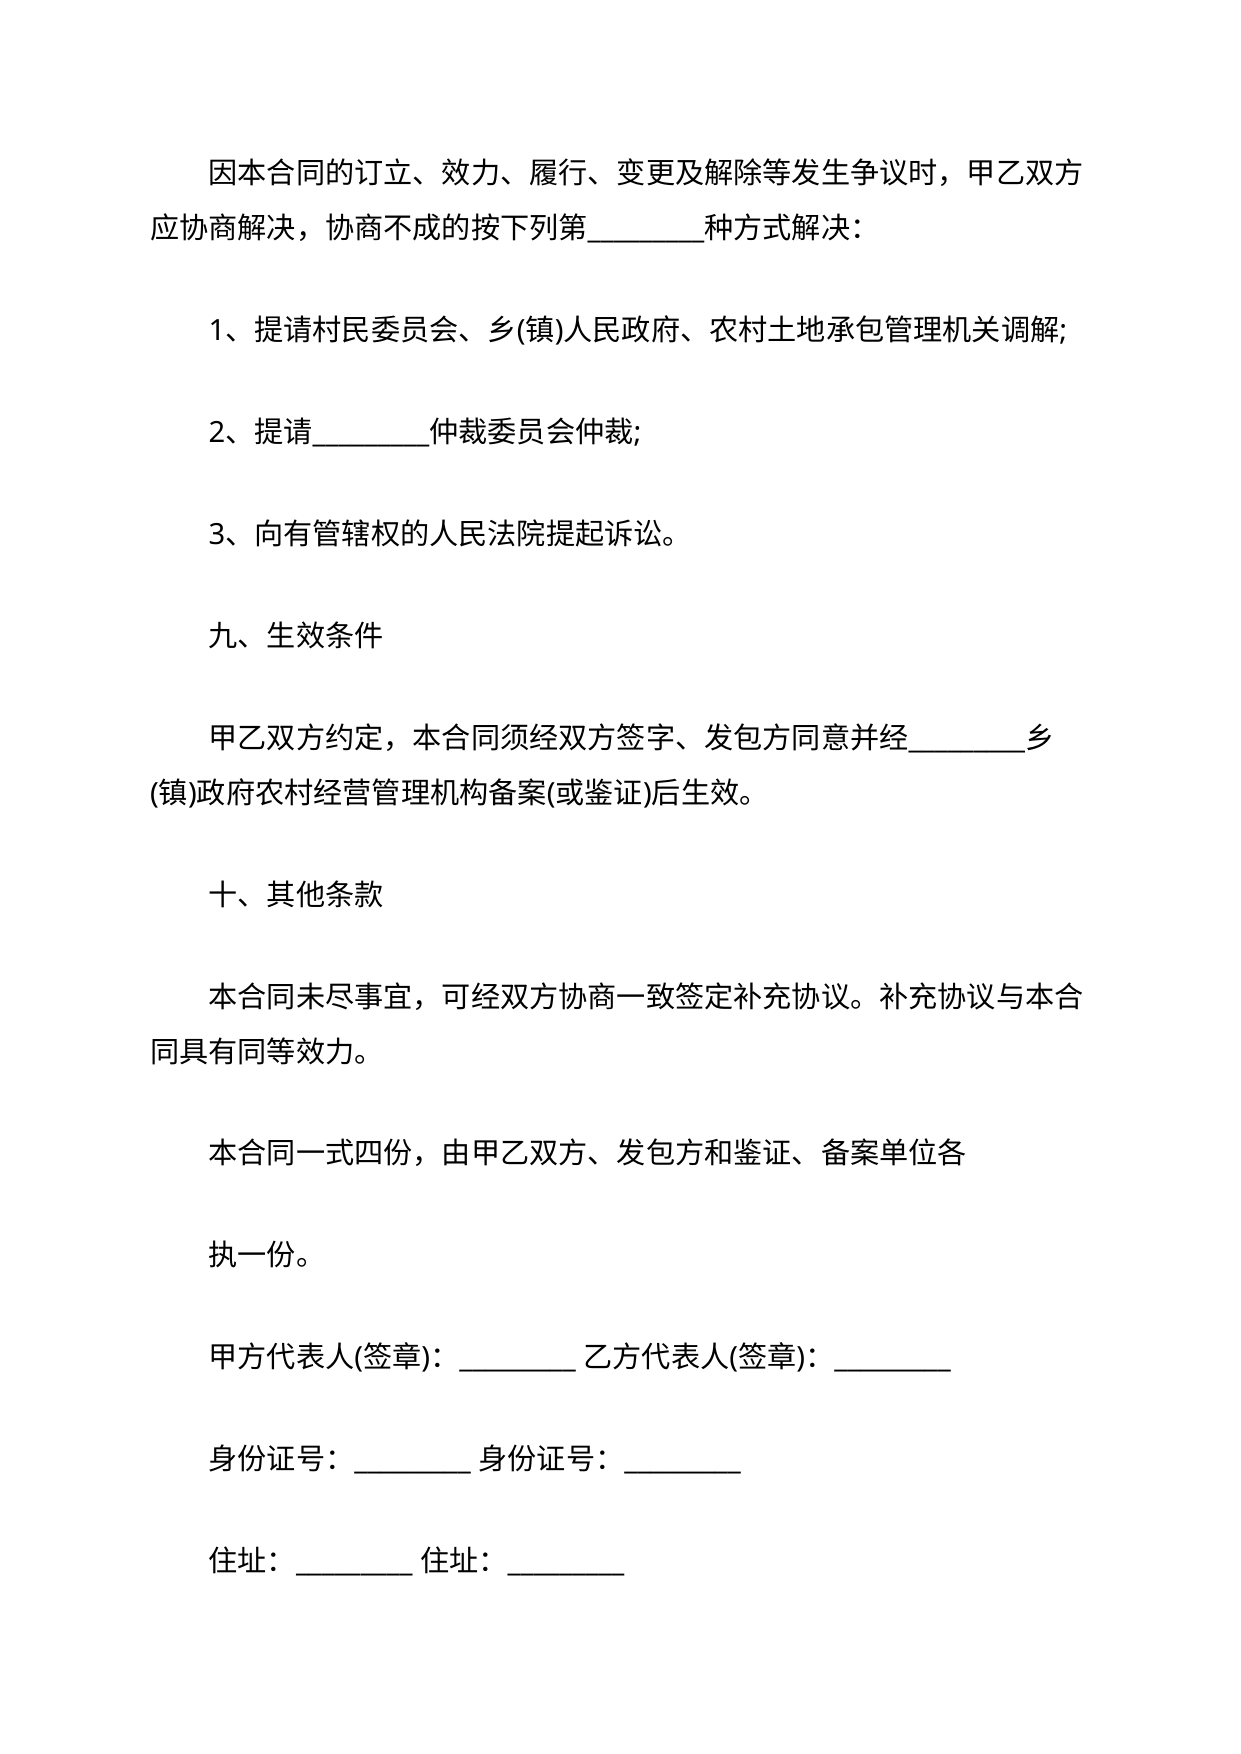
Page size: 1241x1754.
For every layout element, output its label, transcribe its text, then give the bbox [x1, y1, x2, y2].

text 3、向有管辖权的人民法院提起诉讼。 [150, 511, 1090, 553]
text 十、其他条款 [150, 872, 1090, 914]
text 身份证号：_________ 身份证号：_________ [150, 1436, 1090, 1478]
text 甲乙双方约定，本合同须经双方签字、发包方同意并经_________乡(镇)政府农村经营管理机构备案(或鉴证)后生效。 [150, 714, 1090, 812]
text 住址：_________ 住址：_________ [150, 1537, 1090, 1580]
text 本合同未尽事宜，可经双方协商一致签定补充协议。补充协议与本合同具有同等效力。 [150, 973, 1090, 1071]
text 本合同一式四份，由甲乙双方、发包方和鉴证、备案单位各 [150, 1130, 1090, 1172]
text 1、提请村民委员会、乡(镇)人民政府、农村土地承包管理机关调解; [150, 307, 1090, 349]
text 九、生效条件 [150, 613, 1090, 655]
text 2、提请_________仲裁委员会仲裁; [150, 409, 1090, 451]
text 因本合同的订立、效力、履行、变更及解除等发生争议时，甲乙双方应协商解决，协商不成的按下列第_________种方式解决： [150, 150, 1090, 247]
text 甲方代表人(签章)：_________ 乙方代表人(签章)：_________ [150, 1333, 1090, 1376]
text 执一份。 [150, 1232, 1090, 1274]
